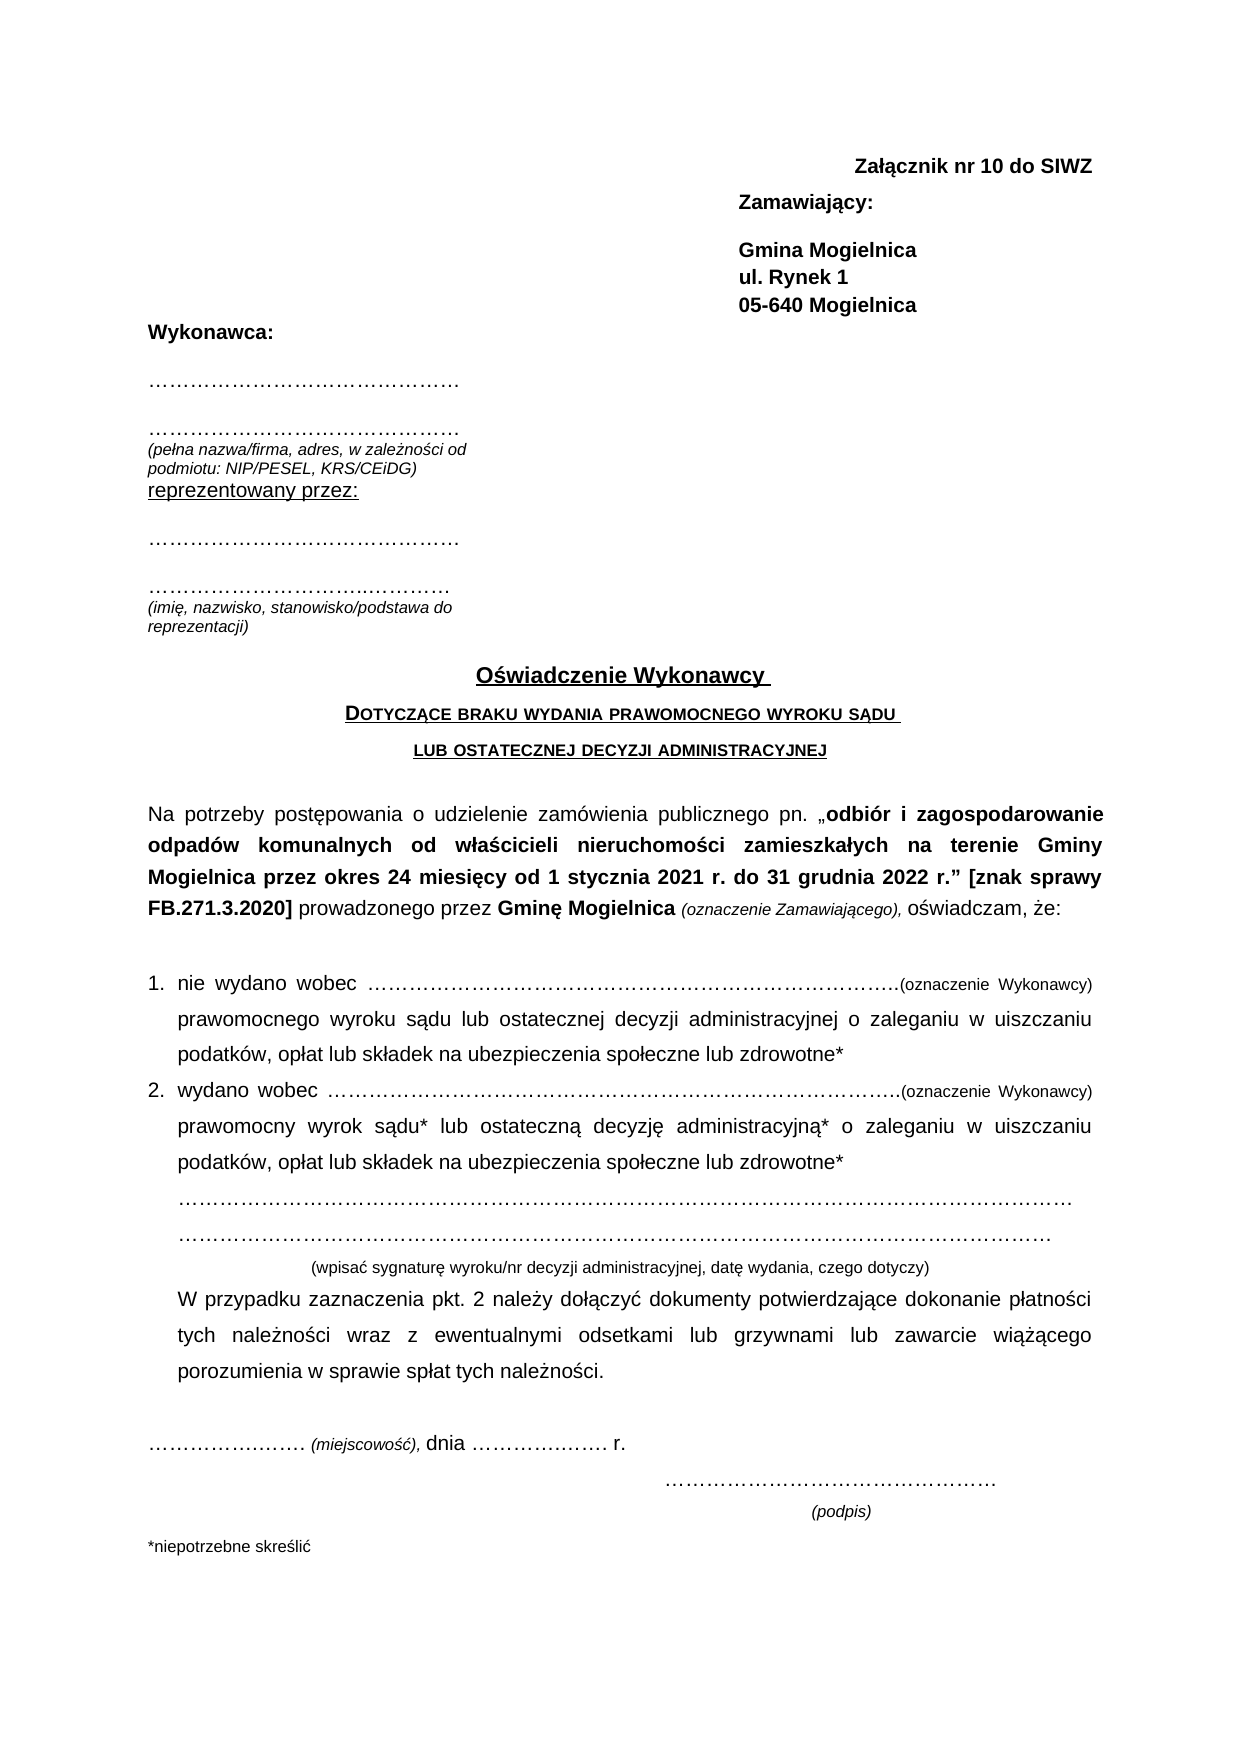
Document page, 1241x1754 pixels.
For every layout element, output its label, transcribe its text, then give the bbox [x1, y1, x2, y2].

text W przypadku zaznaczenia pkt. 2 należy dołączyć dokumenty potwierdzające dokonanie płatności tych należności wraz z ewentualnymi odsetkami lub grzywnami lub zawarcie wiążącego porozumienia w sprawie spłat tych należności. [177, 1287, 1093, 1382]
text 05-640 Mogielnica [738, 293, 1093, 317]
list wydano wobec ………………………………………………………………………..(oznaczenie Wykonawcy) prawomocny wyrok sądu* lub ostateczną decyzję administracyjną* o zaleganiu w uiszczaniu podatków, opłat lub składek na ubezpieczenia społeczne lub zdrowotne* [148, 1078, 1093, 1174]
text ul. Rynek 1 [645, 265, 1093, 289]
text Załącznik nr 10 do SIWZ [148, 154, 1093, 178]
text (imię, nazwisko, stanowisko/podstawa do reprezentacji) [148, 598, 472, 636]
text Gmina Mogielnica [654, 238, 1093, 262]
text ……………………………………… [148, 368, 472, 392]
text *niepotrzebne skreślić [148, 1537, 1093, 1556]
text ………………………………………… [148, 1466, 1093, 1490]
text lub ostatecznej decyzji administracyjnej [148, 737, 1093, 790]
text reprezentowany przez: [148, 478, 1093, 502]
text (podpis) [738, 1502, 1093, 1521]
text Wykonawca: [148, 320, 1093, 344]
text Zamawiający: [694, 190, 1093, 214]
text …………………………..………… [148, 574, 472, 598]
text Oświadczenie Wykonawcy [148, 662, 1093, 688]
text (pełna nazwa/firma, adres, w zależności od podmiotu: NIP/PESEL, KRS/CEiDG) [148, 440, 472, 478]
text ………………………………………………………………………………………………………………………………………………………………………………………………………………………………… [177, 1186, 1093, 1246]
text Na potrzeby postępowania o udzielenie zamówienia publicznego pn. „odbiór i zagospodarowanie odpadów komunalnych od właścicieli nieruchomości zamieszkałych na terenie Gminy Mogielnica przez okres 24 miesięcy od 1 stycznia 2021 r. do 31 grudnia 2022 r.” [znak sprawy FB.271.3.2020] prowadzonego przez Gminę Mogielnica (oznaczenie Zamawiającego), oświadczam, że: [148, 802, 1104, 919]
text Dotyczące braku wydania prawomocnego wyroku sądu [148, 701, 1093, 724]
text ……………………………………… [148, 416, 472, 440]
text …………….……. (miejscowość), dnia ………….……. r. [148, 1430, 1093, 1454]
text ……………………………………… [148, 526, 472, 550]
list nie wydano wobec …………………………………………………………………..(oznaczenie Wykonawcy) prawomocnego wyroku sądu lub ostatecznej decyzji administracyjnej o zaleganiu w uiszczaniu podatków, opłat lub składek na ubezpieczenia społeczne lub zdrowotne* [148, 970, 1093, 1066]
text (wpisać sygnaturę wyroku/nr decyzji administracyjnej, datę wydania, czego dotyczy) [148, 1258, 1093, 1277]
